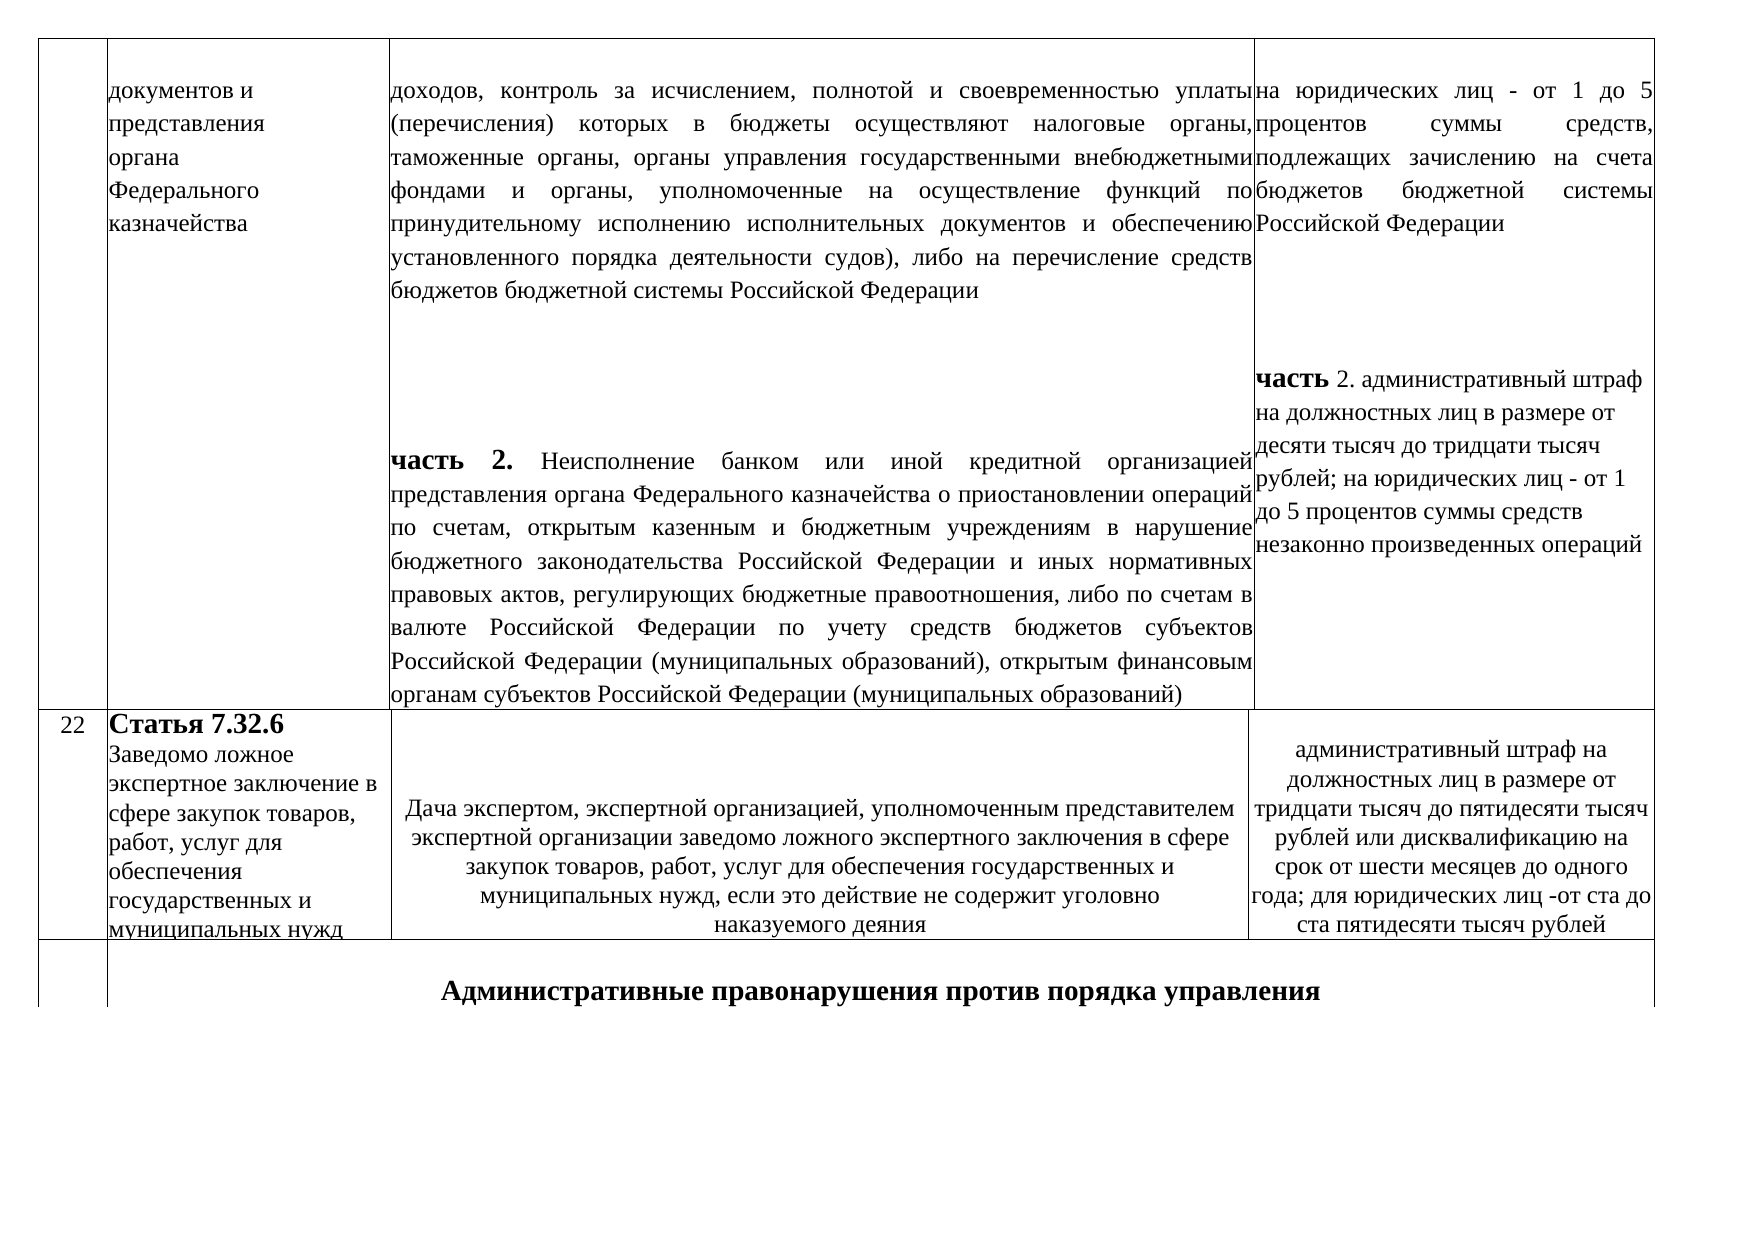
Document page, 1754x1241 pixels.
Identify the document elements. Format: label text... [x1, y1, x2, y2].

table_cell Дача экспертом, экспертной организацией, уполномоченным представителем экспертной организации заведомо ложного экспертного заключения в сфере закупок товаров, работ, услуг для обеспечения государственных и муниципальных нужд, если это действие не содержит уголовно наказуемого деяния [392, 710, 1248, 939]
table_cell [108, 361, 389, 709]
table_cell 22 [39, 710, 107, 939]
table_header доходов, контроль за исчислением, полнотой и своевременностью уплаты (перечисления) которых в бюджеты осуществляют налоговые органы, таможенные органы, органы управления государственными внебюджетными фондами и органы, уполномоченные на осуществление функций по принудительному исполнению исполнительных документов и обеспечению установленного порядка деятельности судов), либо на перечисление средств бюджетов бюджетной системы Российской Федерации [390, 39, 1254, 361]
table_header документов и представления органа Федерального казначейства [108, 39, 389, 361]
table_cell [39, 361, 107, 709]
table_header [39, 39, 107, 361]
table_cell часть 2. административный штраф на должностных лиц в размере от десяти тысяч до тридцати тысяч рублей; на юридических лиц - от 1 до 5 процентов суммы средств незаконно произведенных операций [1255, 361, 1654, 709]
table_header на юридических лиц - от 1 до 5 процентов суммы средств, подлежащих зачислению на счета бюджетов бюджетной системы Российской Федерации [1255, 39, 1654, 361]
table_cell часть 2. Неисполнение банком или иной кредитной организацией представления органа Федерального казначейства о приостановлении операций по счетам, открытым казенным и бюджетным учреждениям в нарушение бюджетного законодательства Российской Федерации и иных нормативных правовых актов, регулирующих бюджетные правоотношения, либо по счетам в валюте Российской Федерации по учету средств бюджетов субъектов Российской Федерации (муниципальных образований), открытым финансовым органам субъектов Российской Федерации (муниципальных образований) [390, 361, 1254, 709]
table_cell Статья 7.32.6 Заведомо ложное экспертное заключение в сфере закупок товаров, работ, услуг для обеспечения государственных и муниципальных нужд [108, 710, 391, 939]
table_cell [39, 940, 107, 1007]
table_cell административный штраф на должностных лиц в размере от тридцати тысяч до пятидесяти тысяч рублей или дисквалификацию на срок от шести месяцев до одного года; для юридических лиц -от ста до ста пятидесяти тысяч рублей [1249, 710, 1654, 939]
table_cell Административные правонарушения против порядка управления [108, 940, 1654, 1007]
